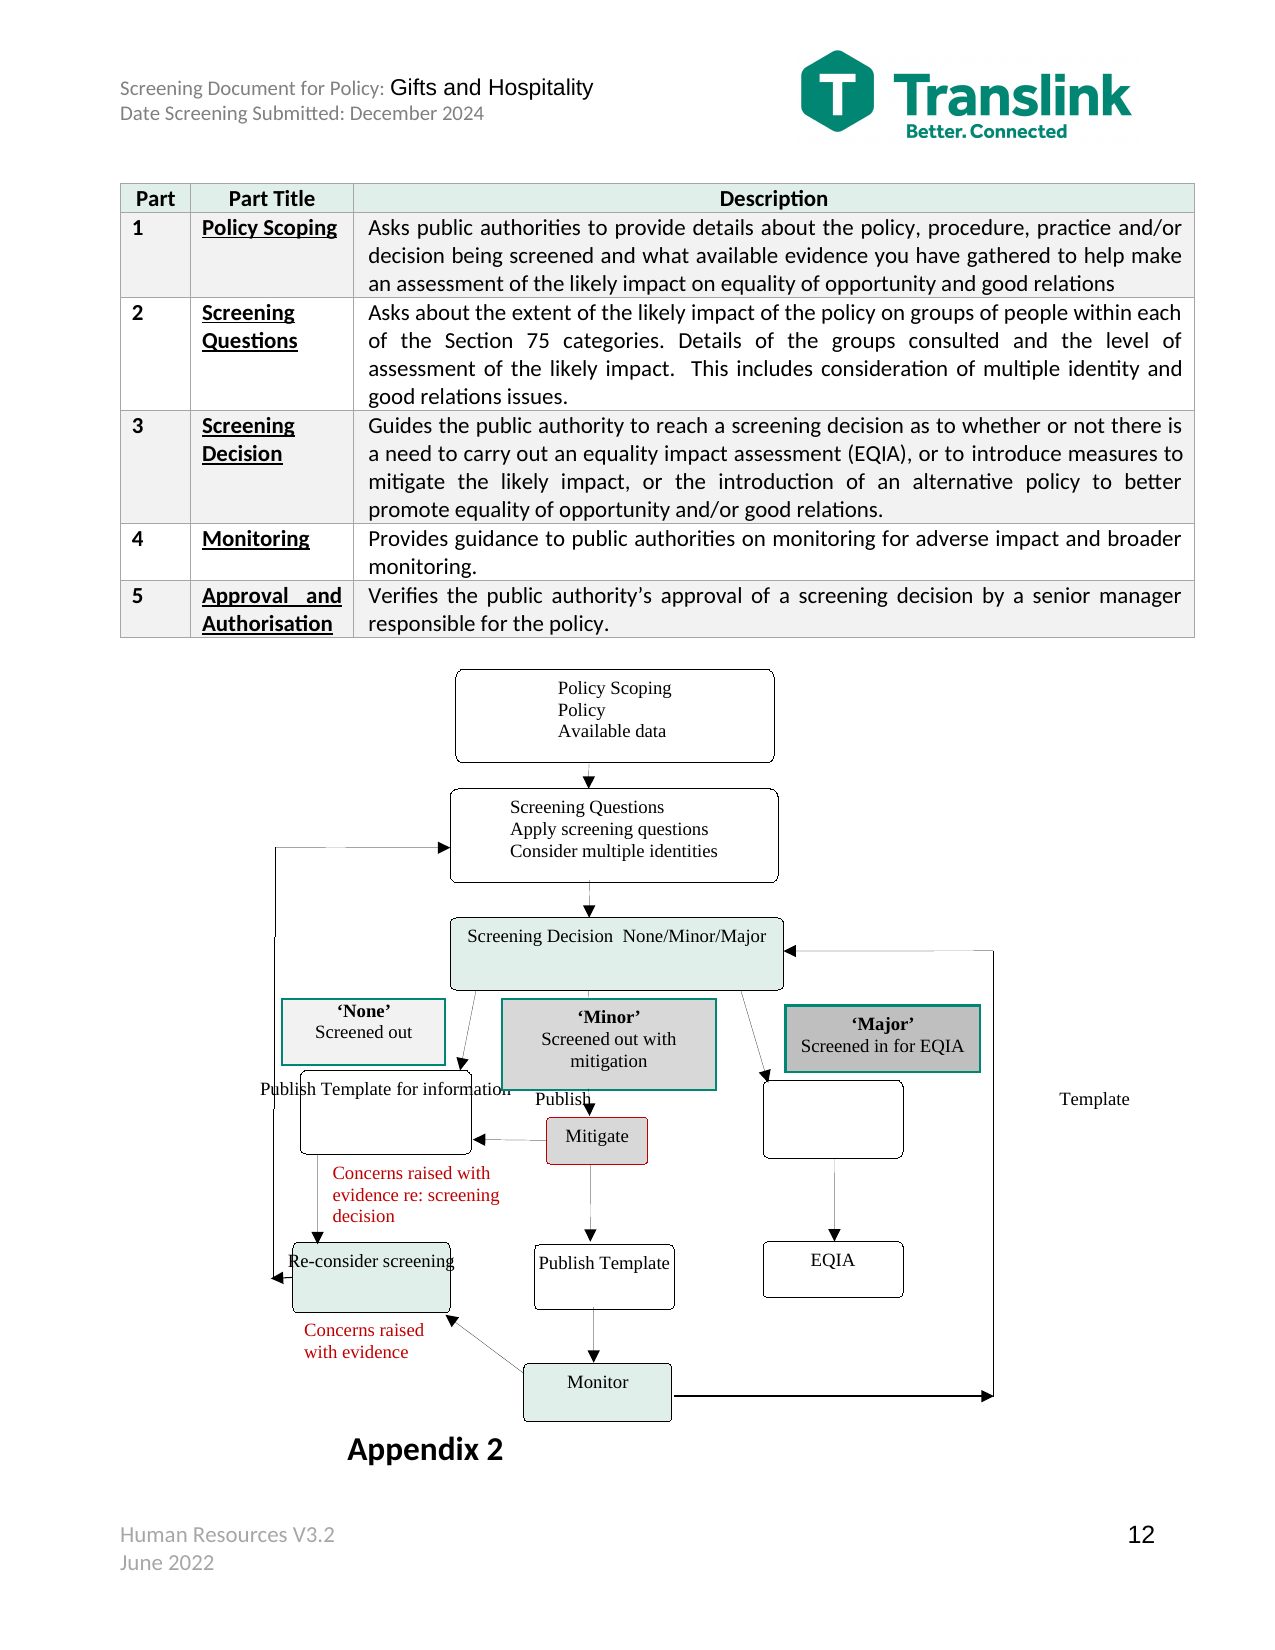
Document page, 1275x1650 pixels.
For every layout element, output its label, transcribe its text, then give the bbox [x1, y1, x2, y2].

table_cell 1 [121, 213, 190, 297]
table_header Part Title [191, 184, 353, 212]
picture [797, 42, 1138, 146]
table_cell 4 [121, 524, 190, 580]
table_cell 3 [121, 411, 190, 523]
table_cell Screening Decision [191, 411, 353, 523]
table_cell 2 [121, 298, 190, 410]
table_header Description [354, 184, 1194, 212]
table_cell Screening Questions [191, 298, 353, 410]
table_cell Provides guidance to public authorities on monitoring for adverse impact and broader monitoring. [354, 524, 1194, 580]
table_cell Monitoring [191, 524, 353, 580]
table_cell Asks about the extent of the likely impact of the policy on groups of people within each of the Section 75 categories. Details of the groups consulted and the level of assessment of the likely impact. This includes consideration of multiple identity and good relations issues. [354, 298, 1194, 410]
table_cell Guides the public authority to reach a screening decision as to whether or not there is a need to carry out an equality impact assessment (EQIA), or to introduce measures to mitigate the likely impact, or the introduction of an alternative policy to better promote equality of opportunity and/or good relations. [354, 411, 1194, 523]
table_cell Approval and Authorisation [191, 581, 353, 637]
table_cell 5 [121, 581, 190, 637]
table_cell Verifies the public authority’s approval of a screening decision by a senior manager responsible for the policy. [354, 581, 1194, 637]
text Appendix 2 [120, 1427, 1155, 1468]
table_header Part [121, 184, 190, 212]
table_cell Policy Scoping [191, 213, 353, 297]
table_cell Asks public authorities to provide details about the policy, procedure, practice and/or decision being screened and what available evidence you have gathered to help make an assessment of the likely impact on equality of opportunity and good relations [354, 213, 1194, 297]
